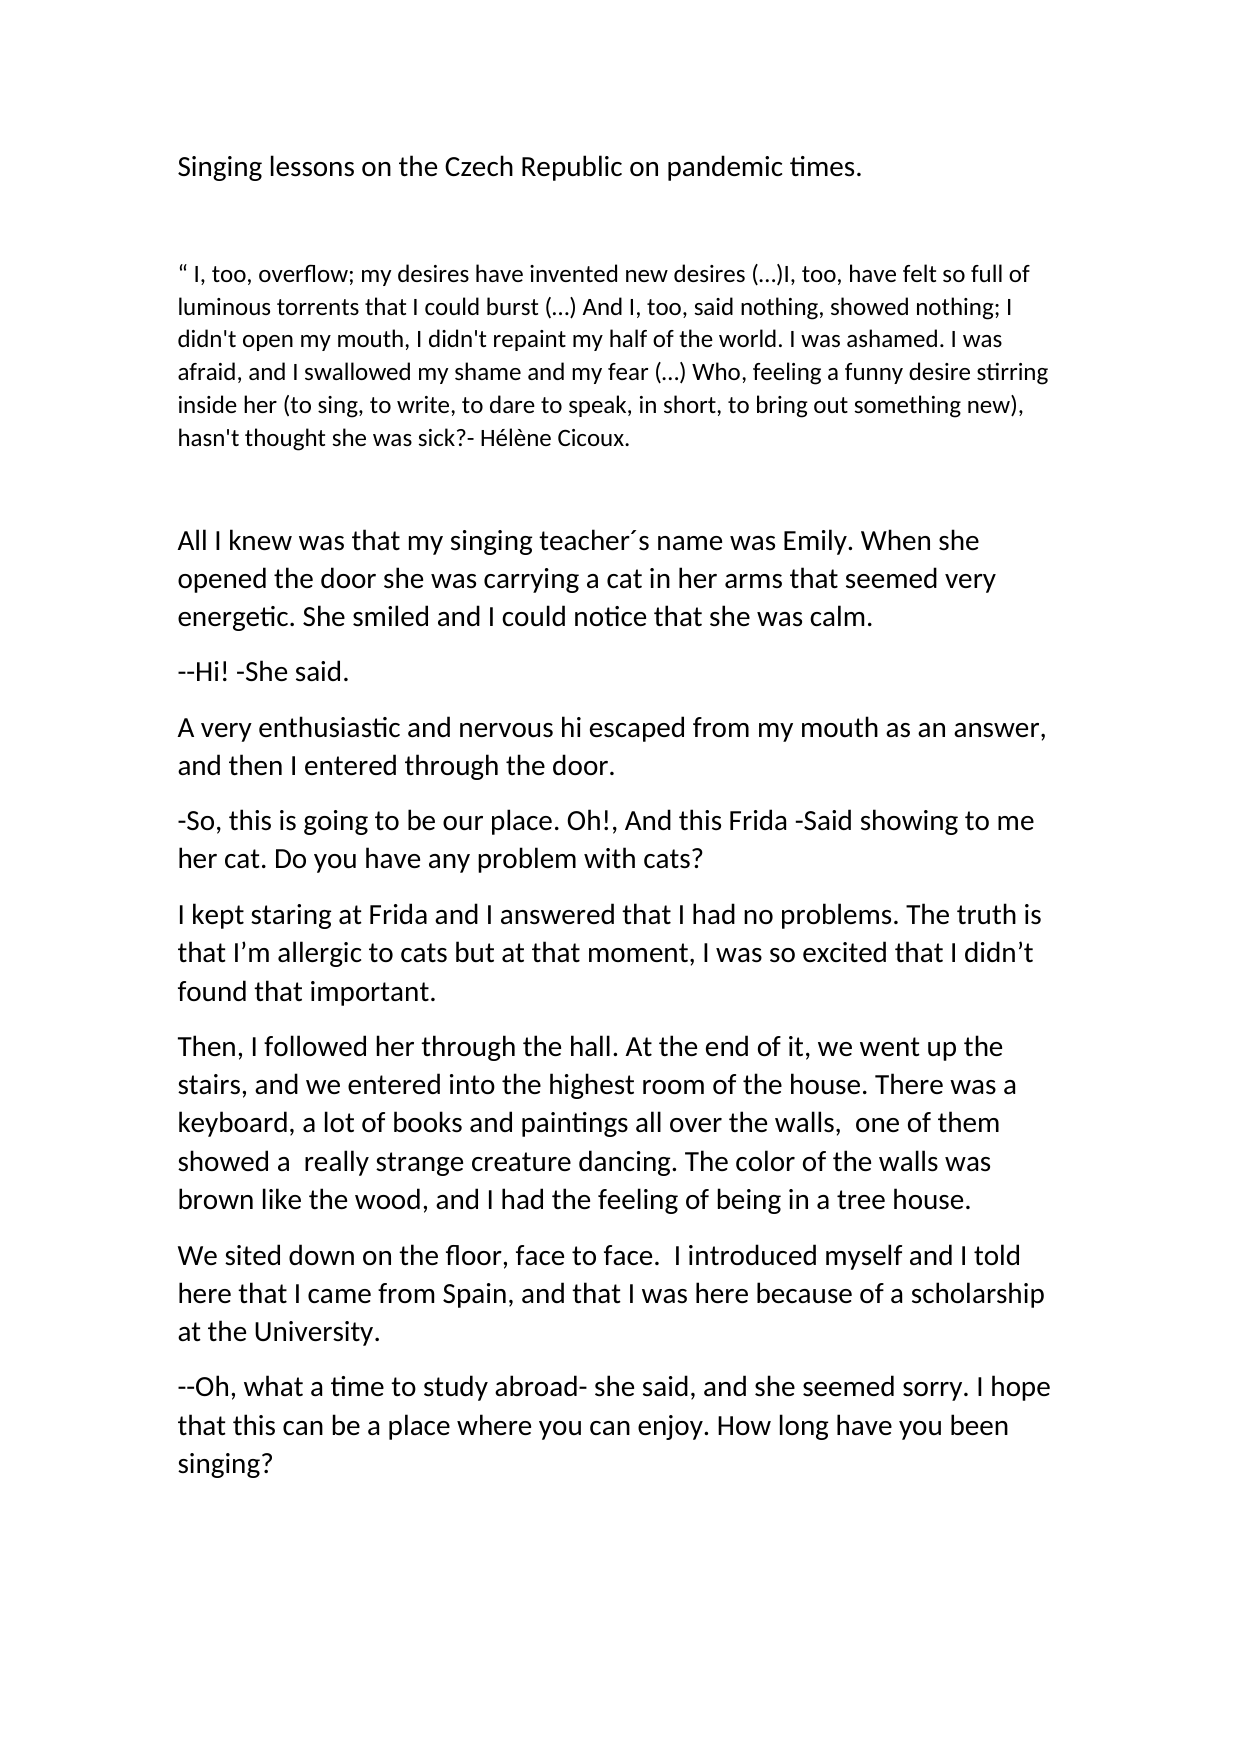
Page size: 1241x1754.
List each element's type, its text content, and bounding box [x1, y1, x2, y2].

text All I knew was that my singing teacher´s name was Emily. When she opened the door she was carrying a cat in her arms that seemed very energetic. She smiled and I could notice that she was calm. [177, 522, 1063, 634]
text --Oh, what a time to study abroad- she said, and she seemed sorry. I hope that this can be a place where you can enjoy. How long have you been singing? [177, 1368, 1063, 1481]
text “ I, too, overflow; my desires have invented new desires (…)I, too, have felt so full of luminous torrents that I could burst (…) And I, too, said nothing, showed nothing; I didn't open my mouth, I didn't repaint my half of the world. I was ashamed. I was afraid, and I swallowed my shame and my fear (…) Who, feeling a funny desire stirring inside her (to sing, to write, to dare to speak, in short, to bring out something new), hasn't thought she was sick?- Hélène Cicoux. [177, 258, 1063, 453]
text -So, this is going to be our place. Oh!, And this Frida -Said showing to me her cat. Do you have any problem with cats? [177, 802, 1063, 876]
text A very enthusiastic and nervous hi escaped from my mouth as an answer, and then I entered through the door. [177, 709, 1063, 783]
text I kept staring at Frida and I answered that I had no problems. The truth is that I’m allergic to cats but at that moment, I was so excited that I didn’t found that important. [177, 896, 1063, 1008]
text Then, I followed her through the hall. At the end of it, we went up the stairs, and we entered into the highest room of the house. There was a keyboard, a lot of books and paintings all over the walls, one of them showed a really strange creature dancing. The color of the walls was brown like the wood, and I had the feeling of being in a tree house. [177, 1028, 1063, 1217]
text Singing lessons on the Czech Republic on pandemic times. [177, 148, 1063, 183]
text We sited down on the floor, face to face. I introduced myself and I told here that I came from Spain, and that I was here because of a scholarship at the University. [177, 1237, 1063, 1349]
text --Hi! -She said. [177, 653, 1063, 689]
